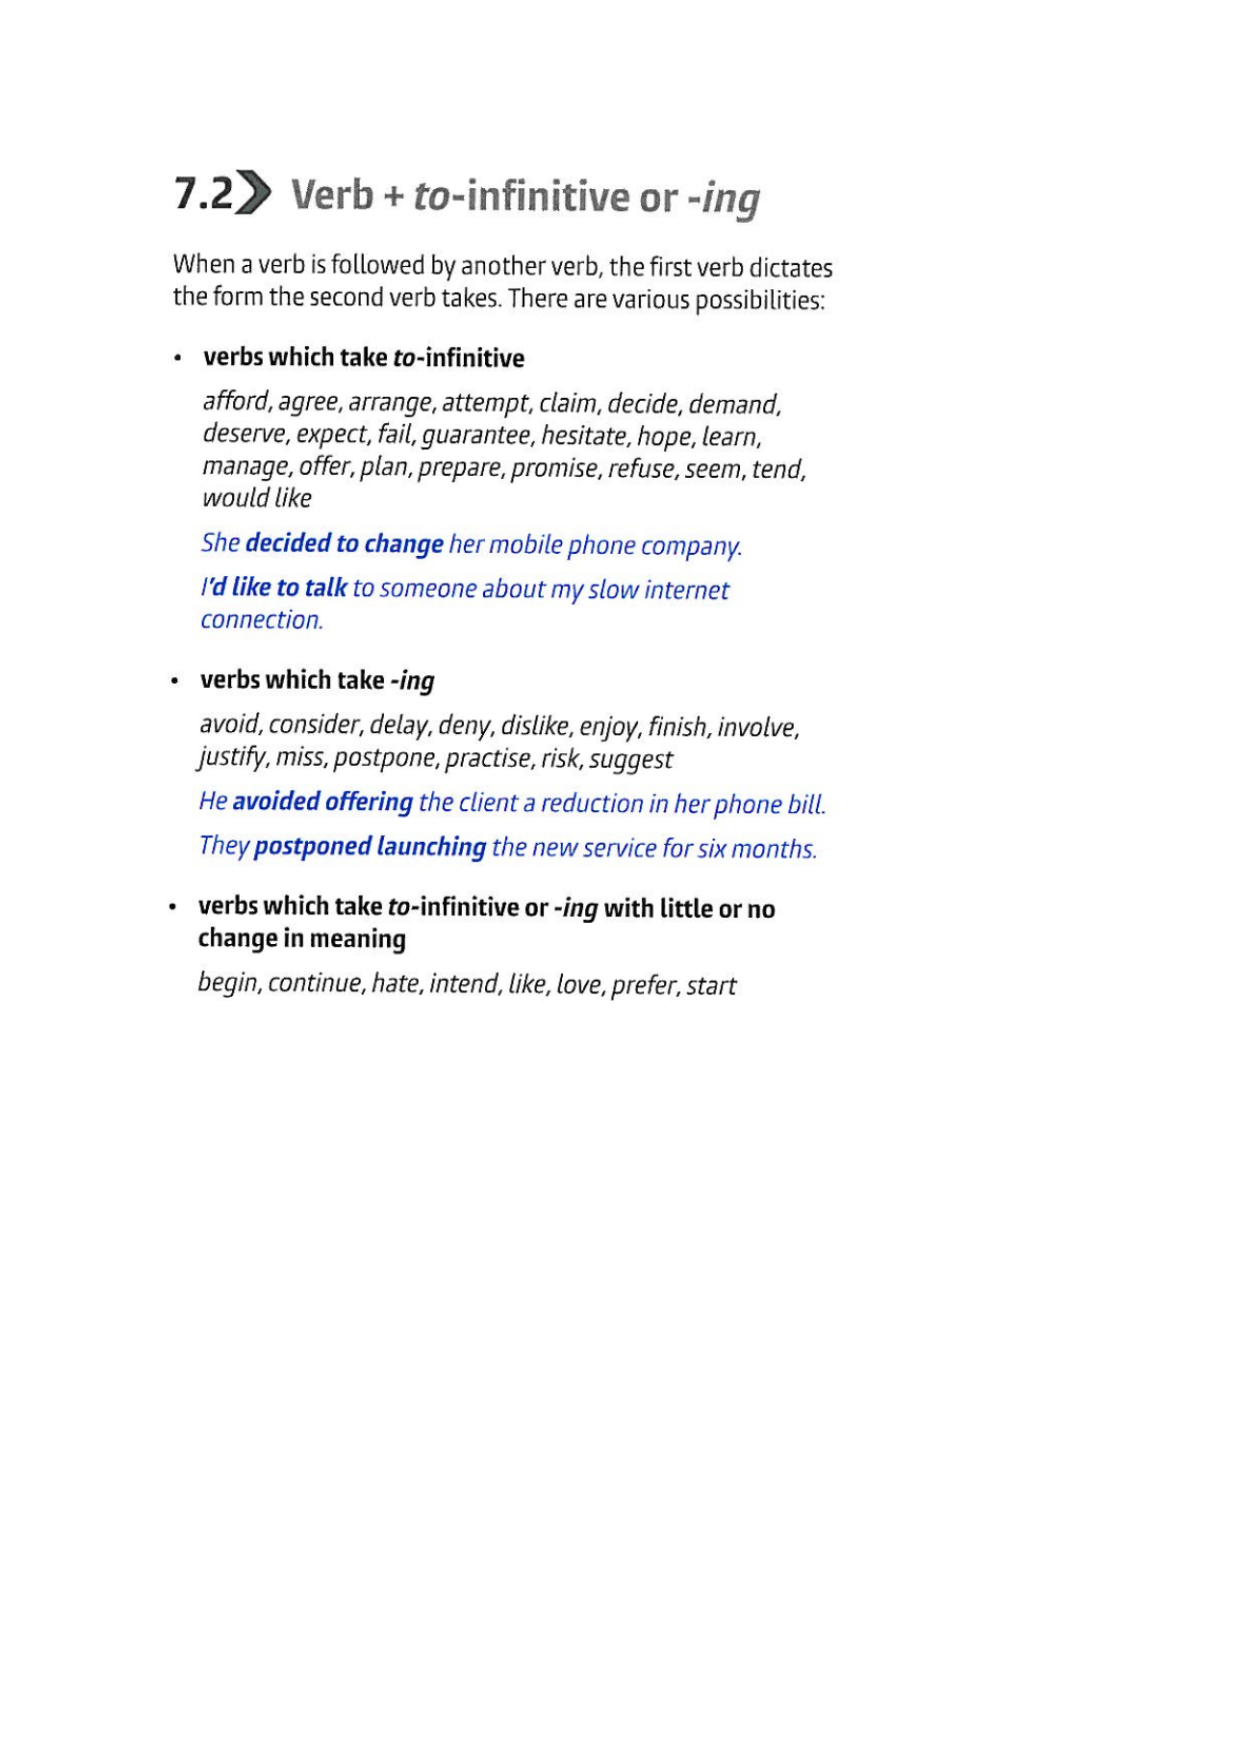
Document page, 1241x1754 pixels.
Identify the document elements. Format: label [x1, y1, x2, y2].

picture [150, 150, 857, 1001]
